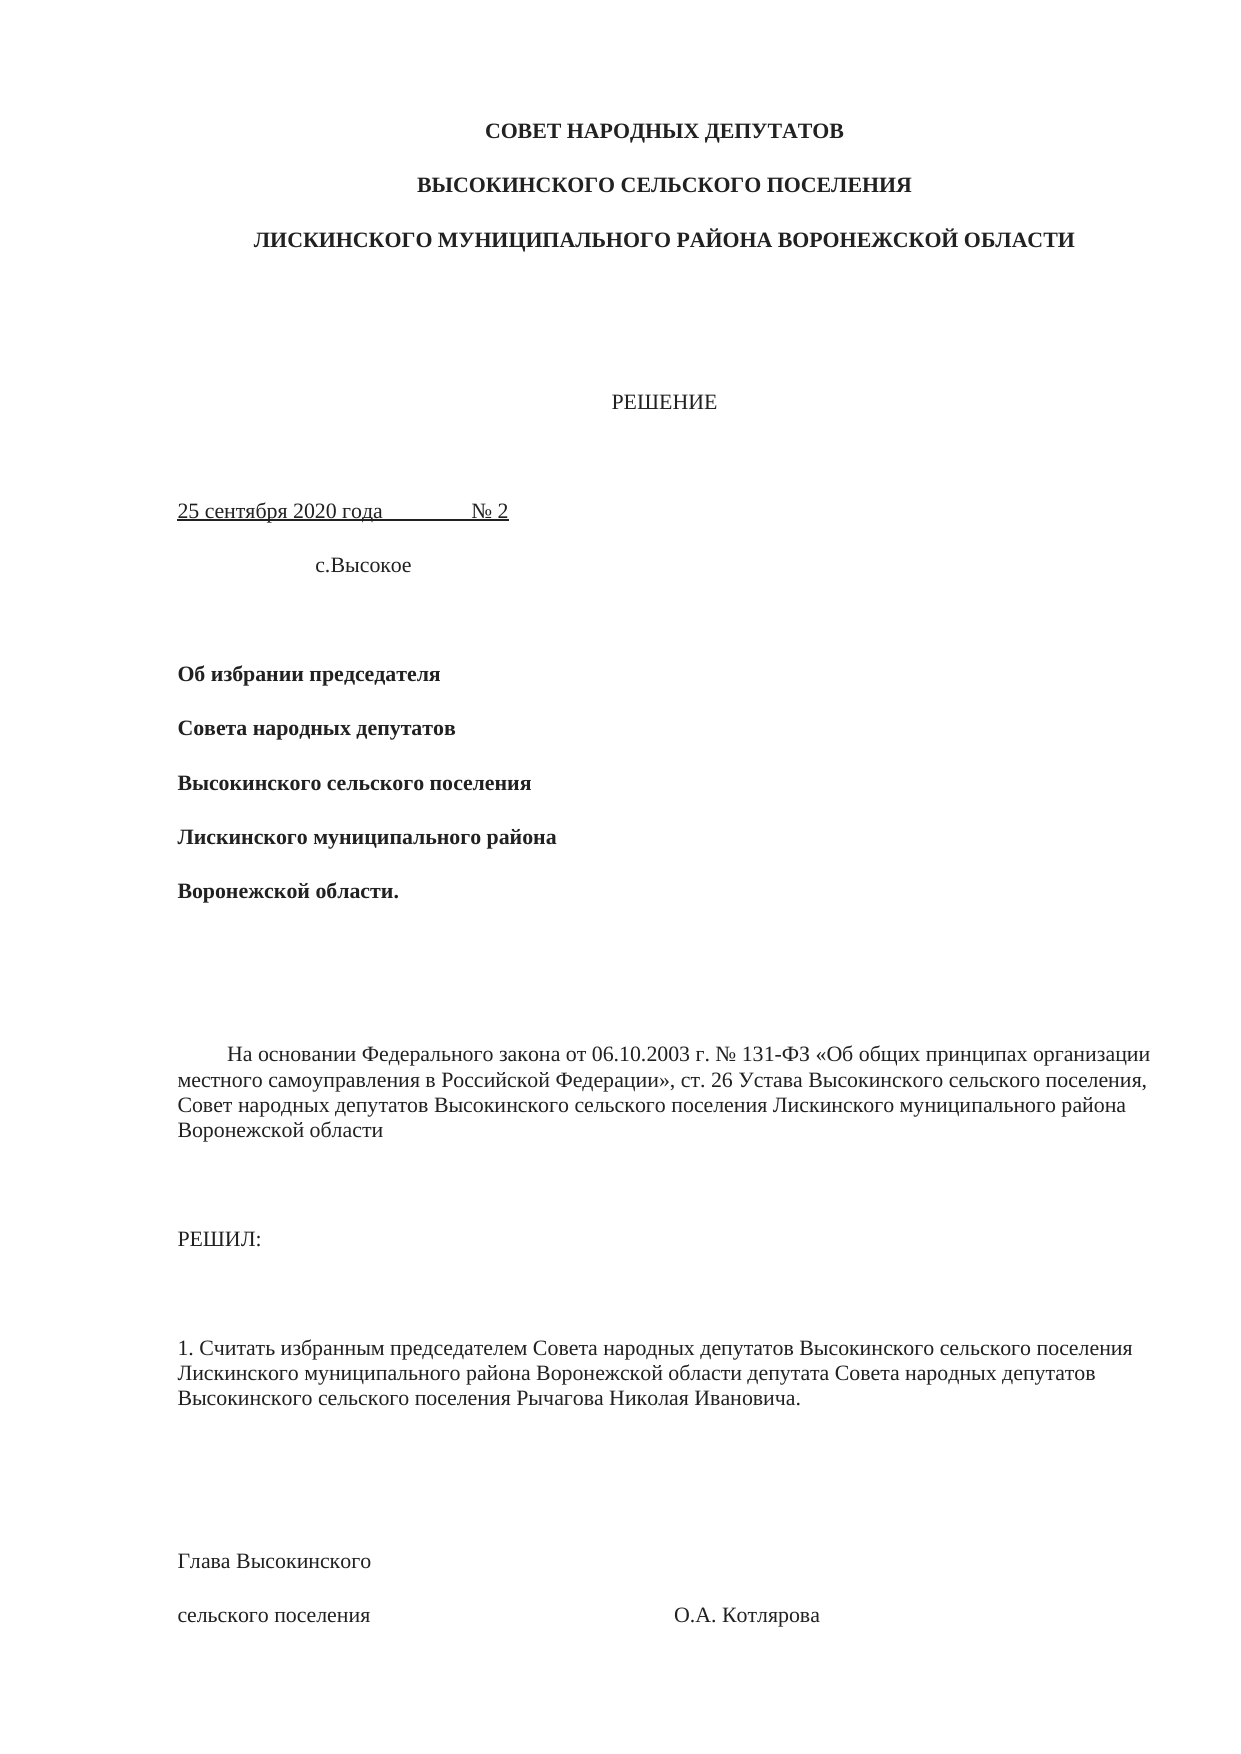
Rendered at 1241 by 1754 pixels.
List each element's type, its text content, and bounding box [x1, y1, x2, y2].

text СОВЕТ НАРОДНЫХ ДЕПУТАТОВ [177, 118, 1152, 143]
text с.Высокое [177, 552, 1152, 577]
text 1. Считать избранным председателем Совета народных депутатов Высокинского сельского поселения Лискинского муниципального района Воронежской области депутата Совета народных депутатов Высокинского сельского поселения Рычагова Николая Ивановича. [177, 1334, 1152, 1410]
text РЕШИЛ: [177, 1226, 1152, 1251]
text РЕШЕНИЕ [177, 389, 1152, 414]
text Лискинского муниципального района [177, 824, 1152, 849]
text ВЫСОКИНСКОГО СЕЛЬСКОГО ПОСЕЛЕНИЯ [177, 172, 1152, 198]
text Высокинского сельского поселения [177, 769, 1152, 795]
text Глава Высокинского [177, 1548, 1152, 1573]
text ЛИСКИНСКОГО МУНИЦИПАЛЬНОГО РАЙОНА ВОРОНЕЖСКОЙ ОБЛАСТИ [177, 227, 1152, 252]
text На основании Федерального закона от 06.10.2003 г. № 131-ФЗ «Об общих принципах организации местного самоуправления в Российской Федерации», ст. 26 Устава Высокинского сельского поселения, Совет народных депутатов Высокинского сельского поселения Лискинского муниципального района Воронежской области [177, 1041, 1152, 1142]
text Воронежской области. [177, 878, 1152, 903]
text 25 сентября 2020 года № 2 [177, 498, 1152, 523]
text Совета народных депутатов [177, 715, 1152, 740]
text Об избрании председателя [177, 661, 1152, 686]
text сельского поселения О.А. Котлярова [177, 1602, 1152, 1628]
